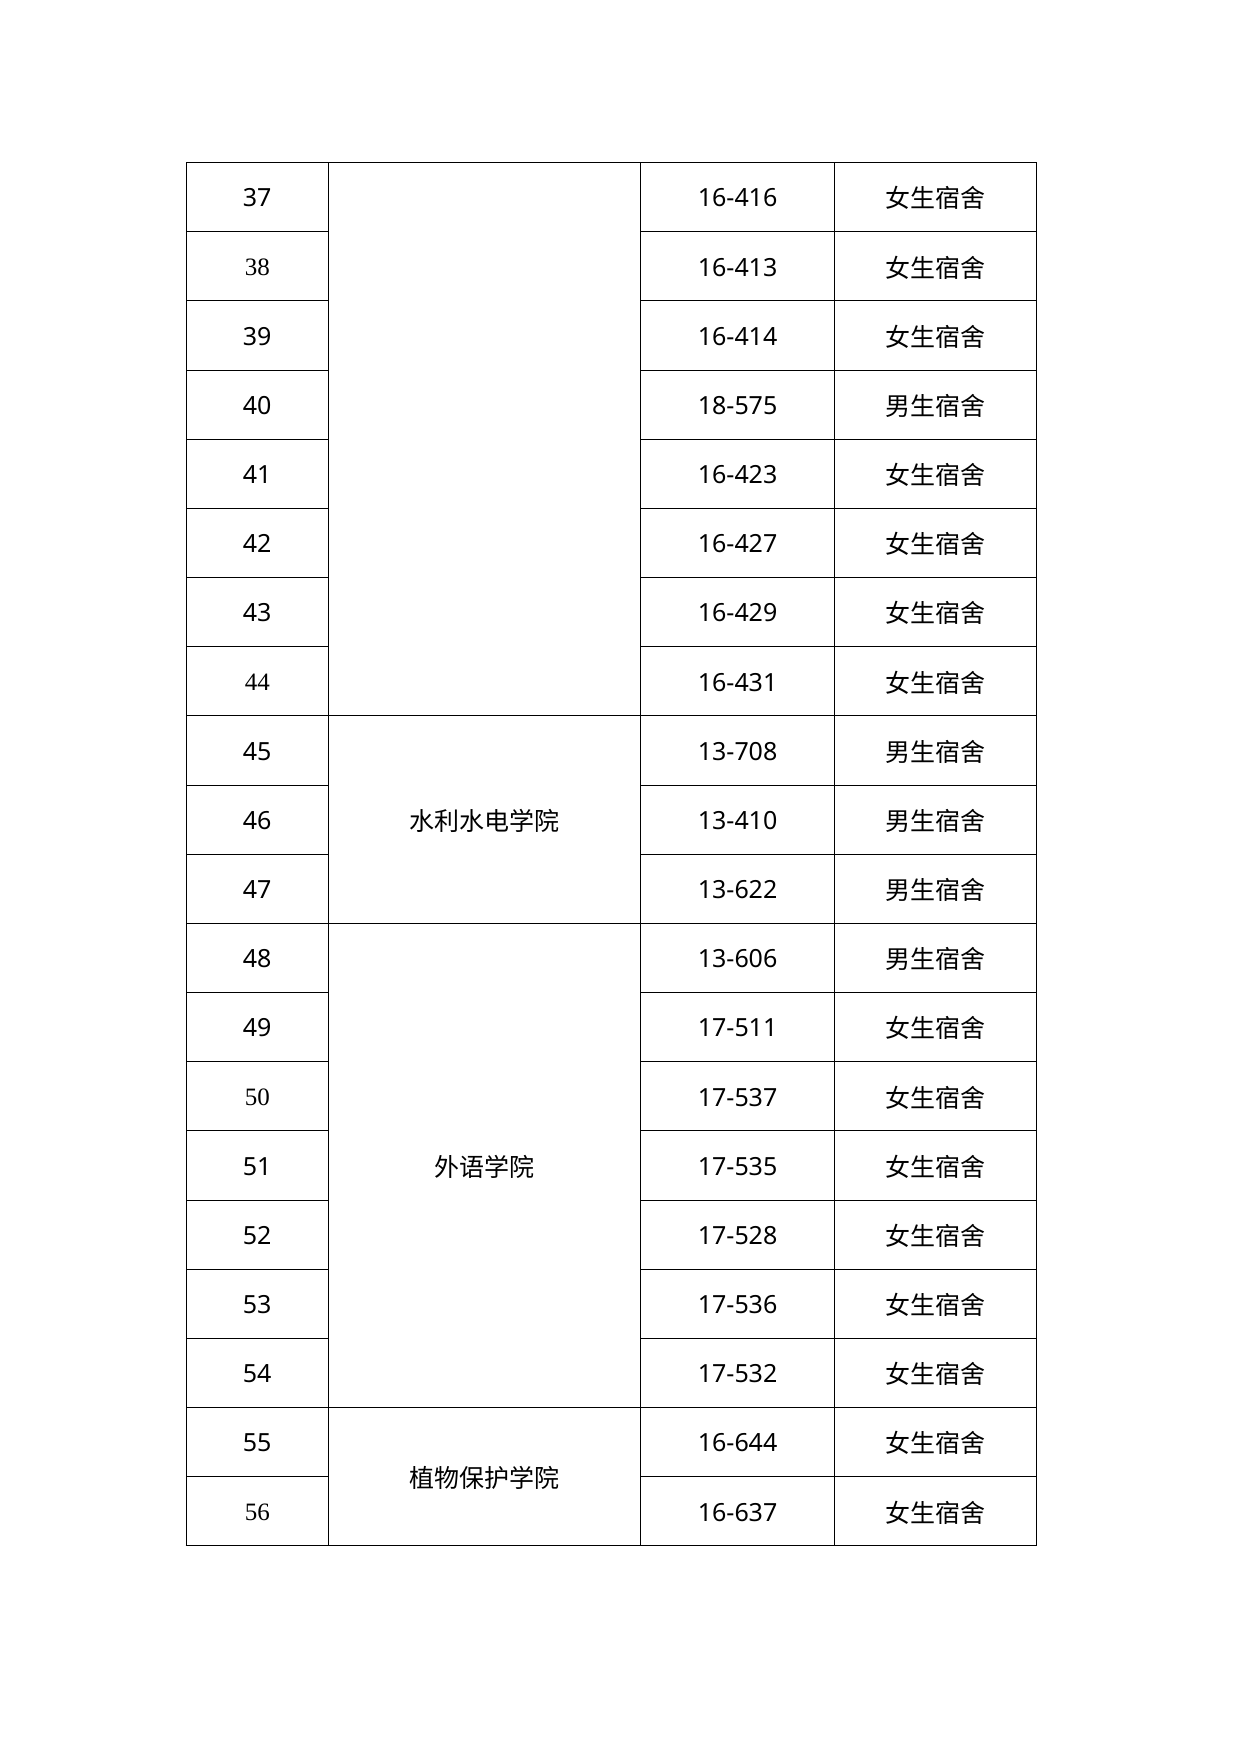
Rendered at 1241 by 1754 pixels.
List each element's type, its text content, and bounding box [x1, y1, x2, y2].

table_cell 水利水电学院 [329, 716, 640, 923]
table_cell 16-423 [641, 440, 834, 508]
table_cell 53 [187, 1270, 328, 1338]
table_cell 17-511 [641, 993, 834, 1061]
table_cell 男生宿舍 [835, 716, 1036, 784]
table_cell 女生宿舍 [835, 1339, 1036, 1407]
table_cell 13-622 [641, 855, 834, 923]
table_cell 16-429 [641, 578, 834, 646]
table_cell 13-708 [641, 716, 834, 784]
table_cell 女生宿舍 [835, 993, 1036, 1061]
table_cell 55 [187, 1408, 328, 1476]
table_cell 男生宿舍 [835, 786, 1036, 854]
table_cell 女生宿舍 [835, 440, 1036, 508]
table_cell 女生宿舍 [835, 578, 1036, 646]
table_cell 17-528 [641, 1201, 834, 1269]
table_cell 16-427 [641, 509, 834, 577]
table_cell 16-431 [641, 647, 834, 715]
table_cell 46 [187, 786, 328, 854]
table_cell 38 [187, 232, 328, 300]
table_cell 47 [187, 855, 328, 923]
table_cell 13-606 [641, 924, 834, 992]
table_cell 17-535 [641, 1131, 834, 1199]
table_cell 41 [187, 440, 328, 508]
table_cell 13-410 [641, 786, 834, 854]
table_cell 女生宿舍 [835, 509, 1036, 577]
table_cell 50 [187, 1062, 328, 1130]
table_cell 39 [187, 301, 328, 369]
table_cell 42 [187, 509, 328, 577]
table_cell 16-416 [641, 163, 834, 231]
table_cell 17-537 [641, 1062, 834, 1130]
table_cell 女生宿舍 [835, 1131, 1036, 1199]
table_cell 43 [187, 578, 328, 646]
table_cell 女生宿舍 [835, 647, 1036, 715]
table_cell 17-532 [641, 1339, 834, 1407]
table_cell 女生宿舍 [835, 1201, 1036, 1269]
table_cell 16-414 [641, 301, 834, 369]
table_cell 16-637 [641, 1477, 834, 1545]
table_cell 女生宿舍 [835, 232, 1036, 300]
table_cell 18-575 [641, 371, 834, 439]
table_cell 女生宿舍 [835, 1270, 1036, 1338]
table_cell 54 [187, 1339, 328, 1407]
table_cell 52 [187, 1201, 328, 1269]
table_cell 女生宿舍 [835, 1408, 1036, 1476]
table_cell 女生宿舍 [835, 163, 1036, 231]
table_cell 56 [187, 1477, 328, 1545]
table_cell 49 [187, 993, 328, 1061]
table_cell 男生宿舍 [835, 924, 1036, 992]
table_cell 48 [187, 924, 328, 992]
table_cell 男生宿舍 [835, 855, 1036, 923]
table_cell 40 [187, 371, 328, 439]
table_cell 男生宿舍 [835, 371, 1036, 439]
table_cell 16-413 [641, 232, 834, 300]
table_cell 女生宿舍 [835, 1062, 1036, 1130]
table_cell 37 [187, 163, 328, 231]
table_cell 16-644 [641, 1408, 834, 1476]
table_cell 51 [187, 1131, 328, 1199]
table_cell 17-536 [641, 1270, 834, 1338]
table_cell 女生宿舍 [835, 1477, 1036, 1545]
table_cell 外语学院 [329, 924, 640, 1407]
table_cell 45 [187, 716, 328, 784]
table_cell 植物保护学院 [329, 1408, 640, 1545]
table_cell 女生宿舍 [835, 301, 1036, 369]
table_cell 44 [187, 647, 328, 715]
